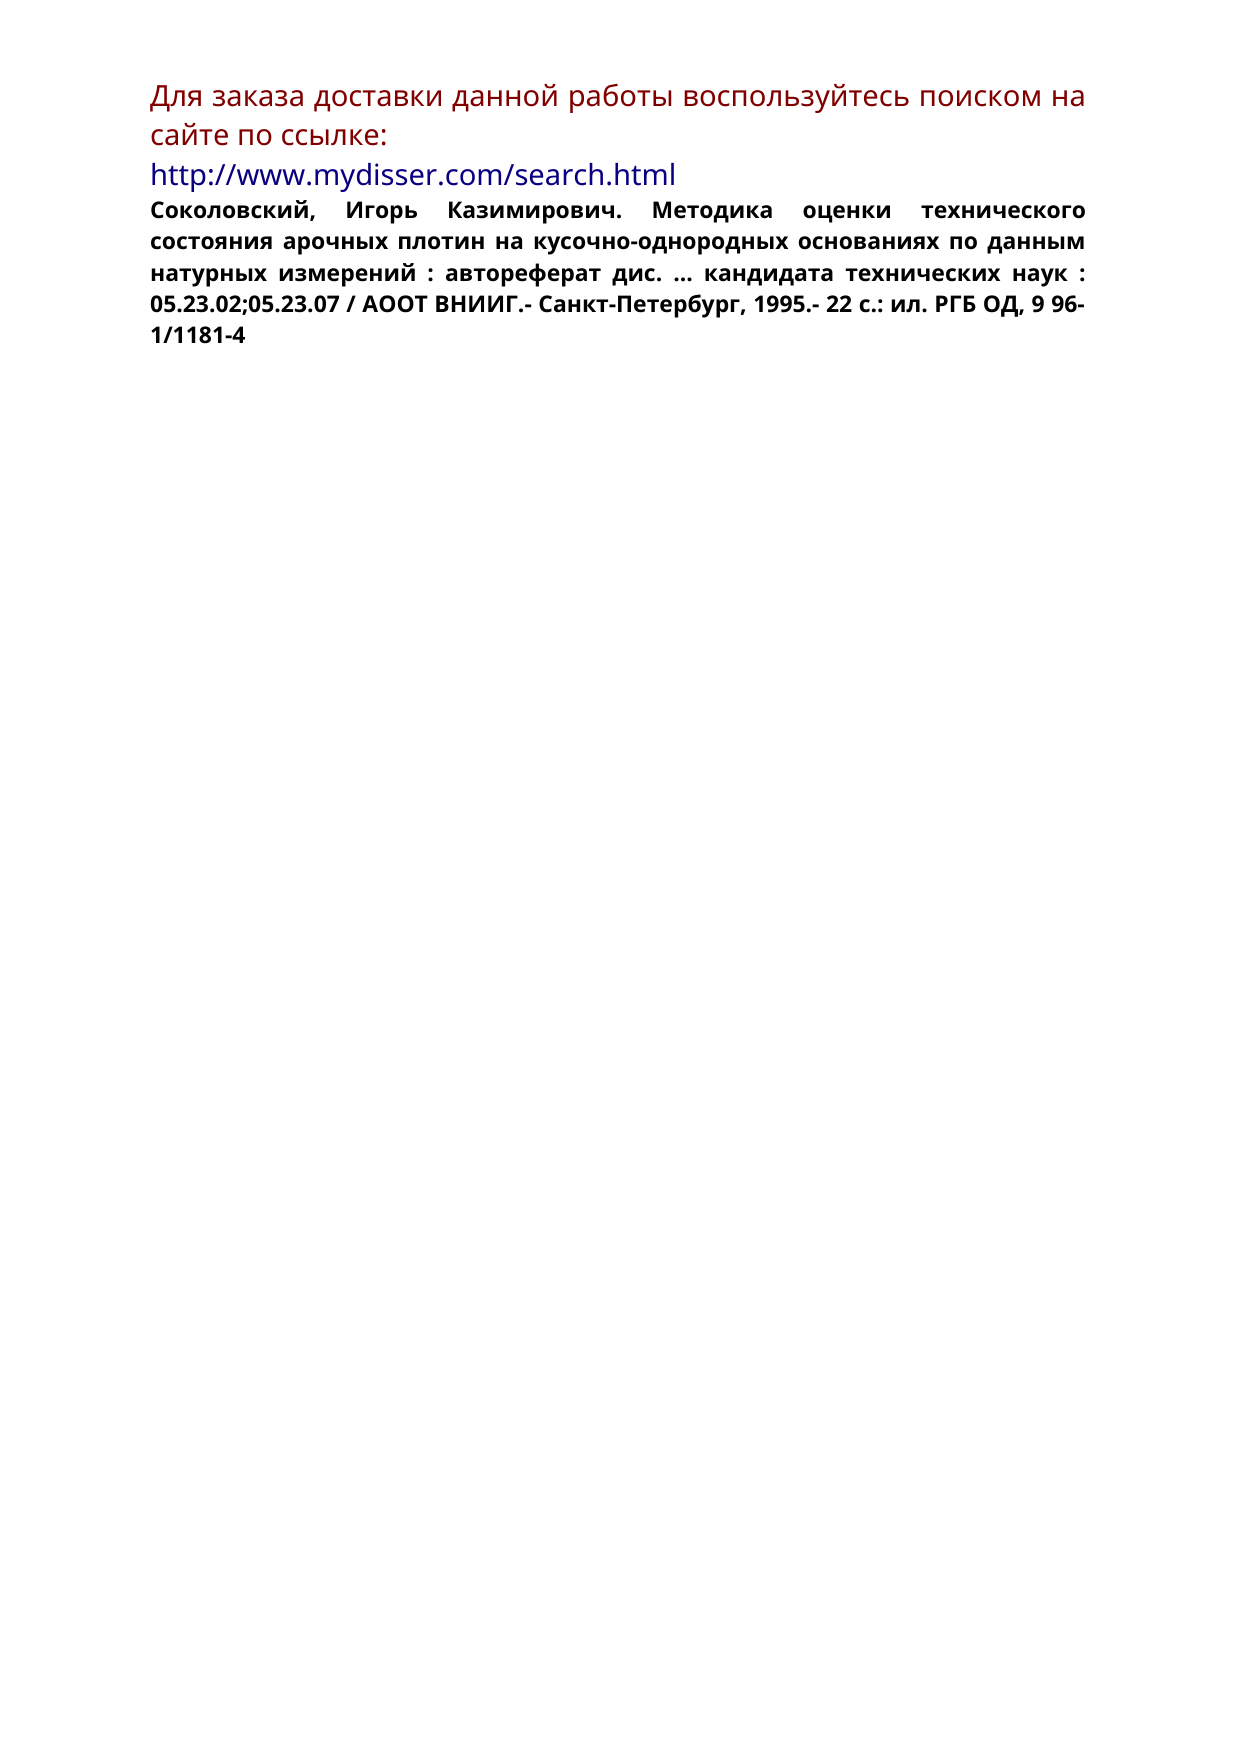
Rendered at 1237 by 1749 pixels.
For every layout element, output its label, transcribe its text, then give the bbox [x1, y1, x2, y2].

text Соколовский, Игорь Казимирович. Методика оценки технического состояния арочных плотин на кусочно-однородных основаниях по данным натурных измерений : автореферат дис. ... кандидата технических наук : 05.23.02;05.23.07 / АООТ ВНИИГ.- Санкт-Петербург, 1995.- 22 с.: ил. РГБ ОД, 9 96-1/1181-4 [150, 194, 1086, 350]
